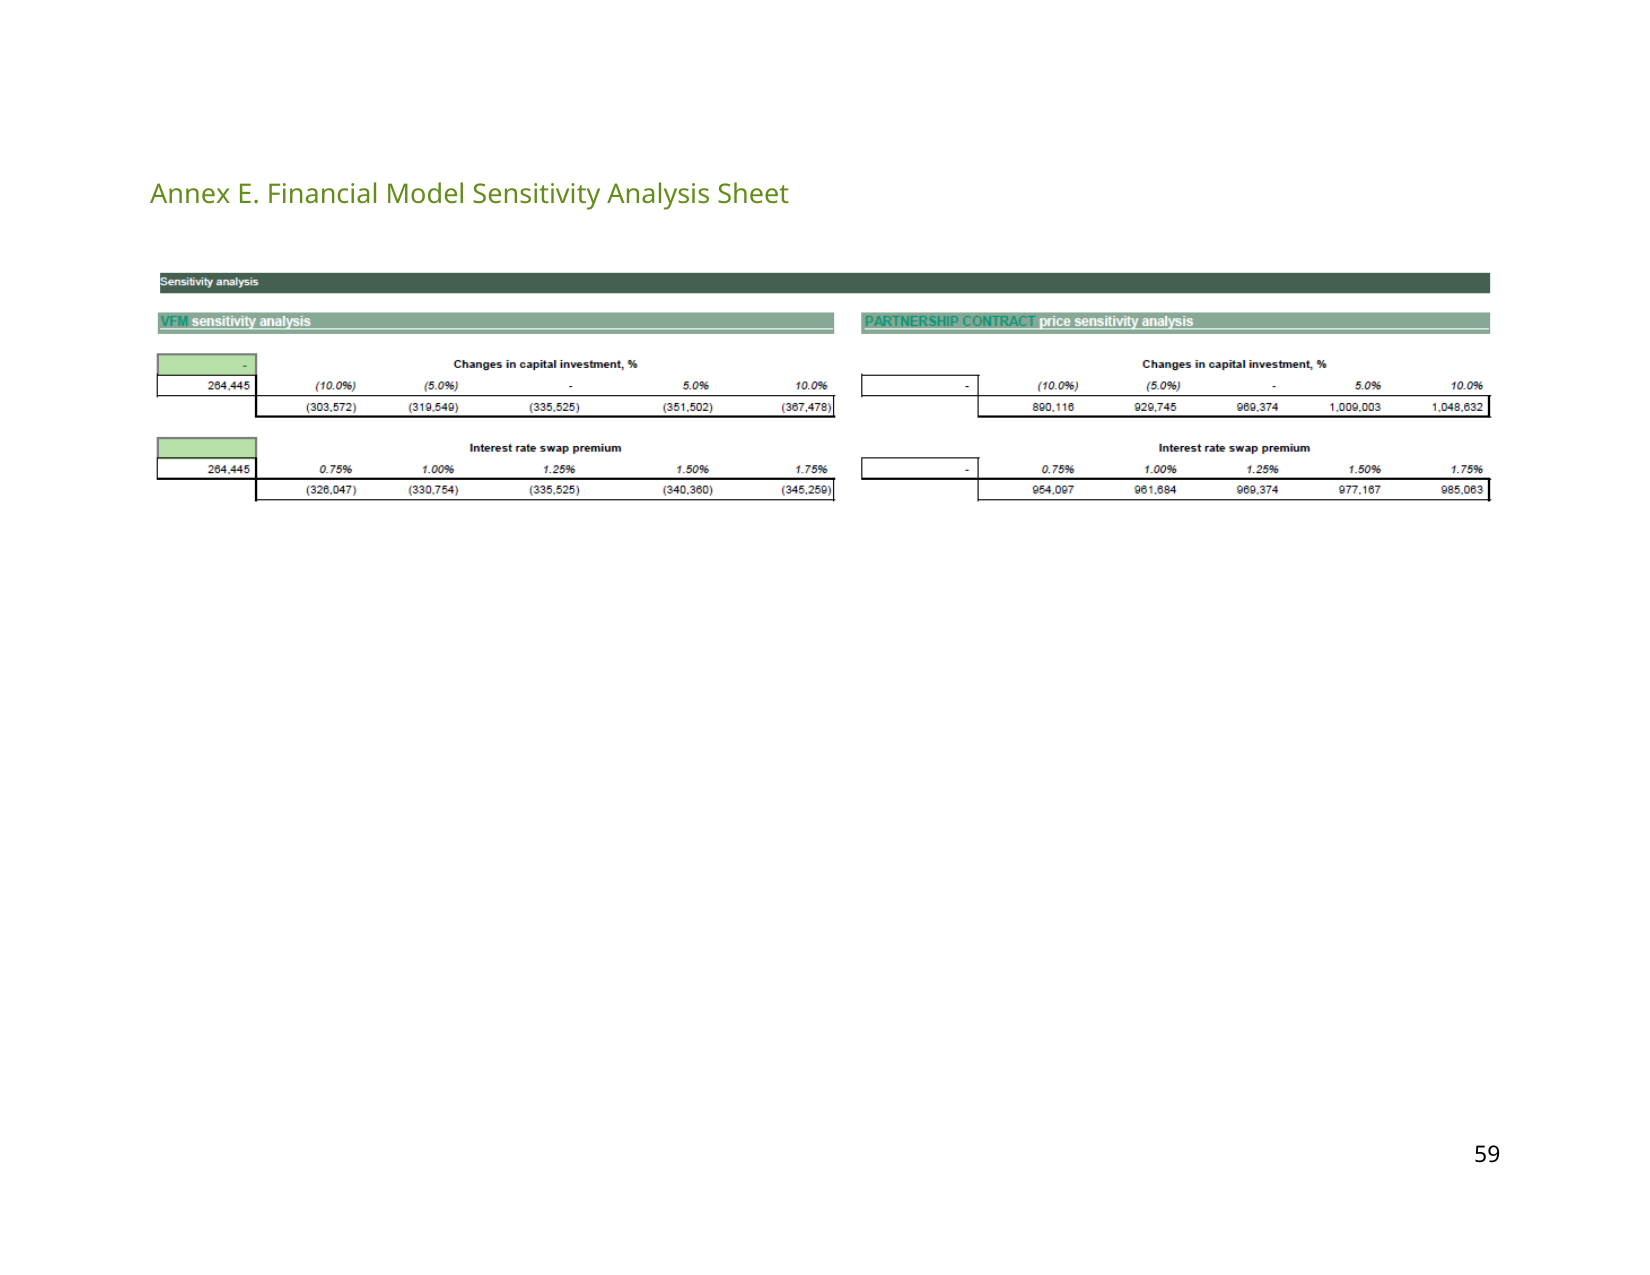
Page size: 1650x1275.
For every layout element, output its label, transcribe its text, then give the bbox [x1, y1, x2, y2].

subtitle Annex E. Financial Model Sensitivity Analysis Sheet [150, 175, 1500, 212]
picture [150, 265, 1506, 523]
